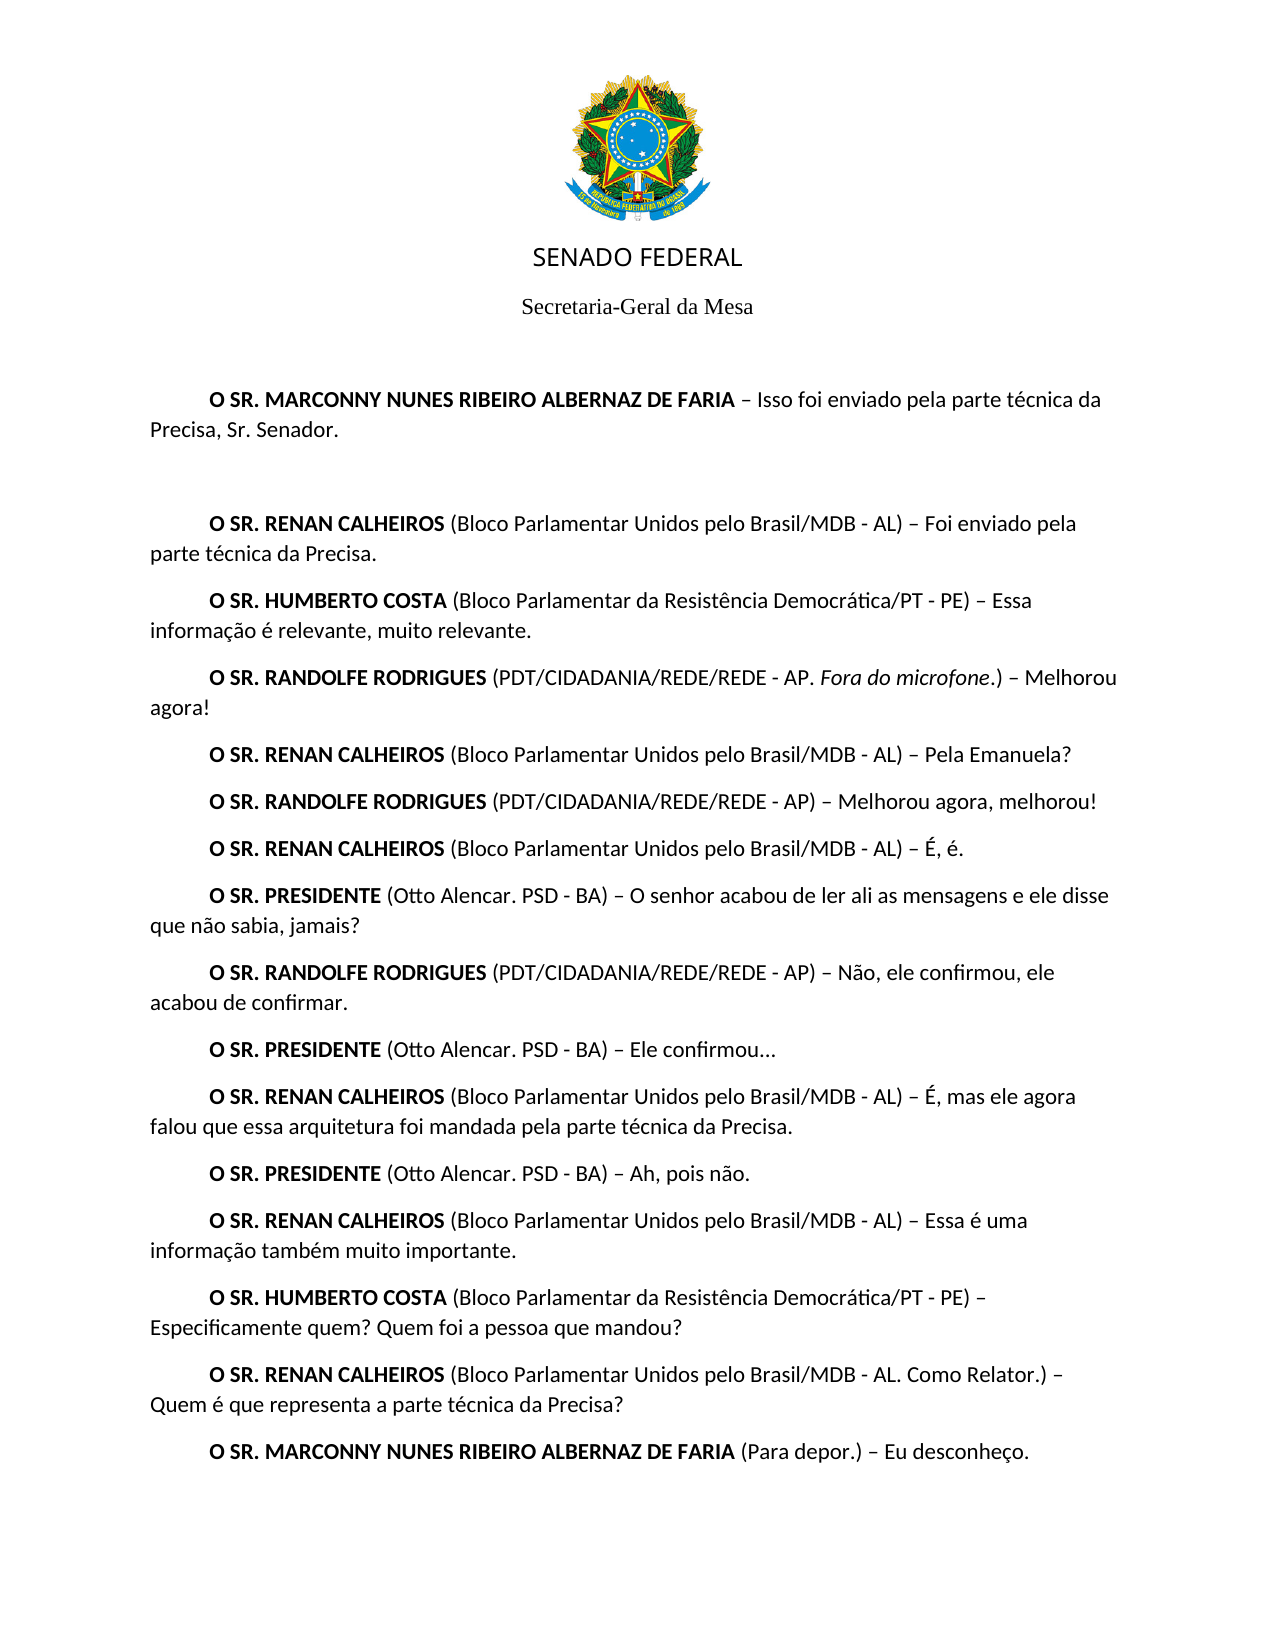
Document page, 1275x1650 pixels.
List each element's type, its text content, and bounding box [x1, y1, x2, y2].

picture [564, 75, 711, 221]
text O SR. RANDOLFE RODRIGUES (PDT/CIDADANIA/REDE/REDE - AP) – Melhorou agora, melhorou! [150, 787, 1125, 815]
text O SR. RENAN CALHEIROS (Bloco Parlamentar Unidos pelo Brasil/MDB - AL) – Foi enviado pela parte técnica da Precisa. [150, 509, 1125, 567]
text O SR. MARCONNY NUNES RIBEIRO ALBERNAZ DE FARIA – Isso foi enviado pela parte técnica da Precisa, Sr. Senador. [150, 385, 1125, 443]
text O SR. PRESIDENTE (Otto Alencar. PSD - BA) – Ele confirmou... [150, 1035, 1125, 1063]
text O SR. HUMBERTO COSTA (Bloco Parlamentar da Resistência Democrática/PT - PE) – Essa informação é relevante, muito relevante. [150, 586, 1125, 644]
text O SR. HUMBERTO COSTA (Bloco Parlamentar da Resistência Democrática/PT - PE) – Especificamente quem? Quem foi a pessoa que mandou? [150, 1283, 1125, 1341]
text O SR. RENAN CALHEIROS (Bloco Parlamentar Unidos pelo Brasil/MDB - AL) – É, mas ele agora falou que essa arquitetura foi mandada pela parte técnica da Precisa. [150, 1082, 1125, 1140]
text O SR. RANDOLFE RODRIGUES (PDT/CIDADANIA/REDE/REDE - AP) – Não, ele confirmou, ele acabou de confirmar. [150, 958, 1125, 1016]
text O SR. RENAN CALHEIROS (Bloco Parlamentar Unidos pelo Brasil/MDB - AL. Como Relator.) – Quem é que representa a parte técnica da Precisa? [150, 1360, 1125, 1418]
text O SR. PRESIDENTE (Otto Alencar. PSD - BA) – Ah, pois não. [150, 1159, 1125, 1187]
text O SR. RENAN CALHEIROS (Bloco Parlamentar Unidos pelo Brasil/MDB - AL) – É, é. [150, 834, 1125, 862]
text O SR. RENAN CALHEIROS (Bloco Parlamentar Unidos pelo Brasil/MDB - AL) – Essa é uma informação também muito importante. [150, 1206, 1125, 1264]
text O SR. RANDOLFE RODRIGUES (PDT/CIDADANIA/REDE/REDE - AP. Fora do microfone.) – Melhorou agora! [150, 663, 1125, 721]
text O SR. PRESIDENTE (Otto Alencar. PSD - BA) – O senhor acabou de ler ali as mensagens e ele disse que não sabia, jamais? [150, 881, 1125, 939]
text O SR. MARCONNY NUNES RIBEIRO ALBERNAZ DE FARIA (Para depor.) – Eu desconheço. [150, 1437, 1125, 1465]
text O SR. RENAN CALHEIROS (Bloco Parlamentar Unidos pelo Brasil/MDB - AL) – Pela Emanuela? [150, 740, 1125, 768]
